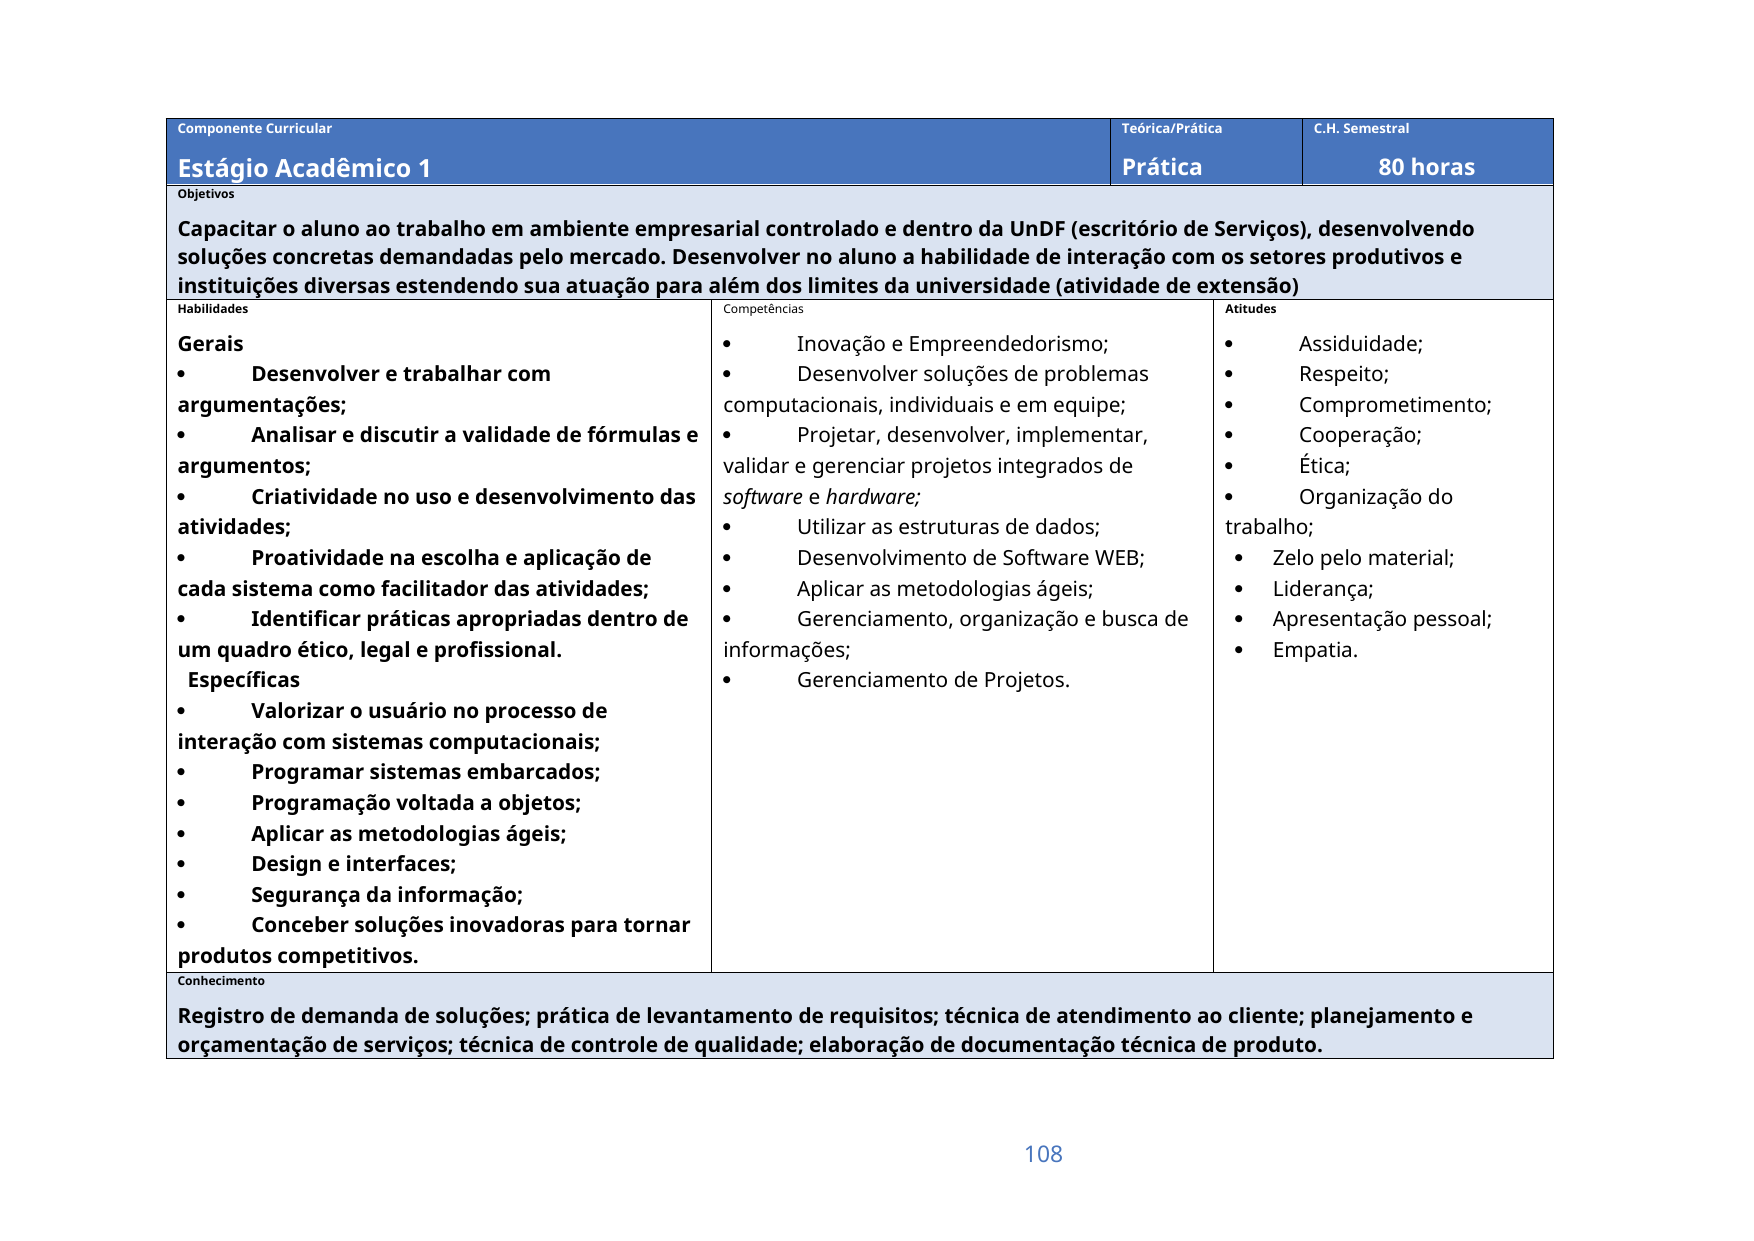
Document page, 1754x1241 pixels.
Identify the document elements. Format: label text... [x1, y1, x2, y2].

table_cell Competências Inovação e Empreendedorismo; Desenvolver soluções de problemas computacionais, individuais e em equipe; Projetar, desenvolver, implementar, validar e gerenciar projetos integrados de software e hardware; Utilizar as estruturas de dados; Desenvolvimento de Software WEB; Aplicar as metodologias ágeis; Gerenciamento, organização e busca de informações; Gerenciamento de Projetos. [712, 300, 1213, 972]
table_cell Habilidades Gerais Desenvolver e trabalhar com argumentações; Analisar e discutir a validade de fórmulas e argumentos; Criatividade no uso e desenvolvimento das atividades; Proatividade na escolha e aplicação de cada sistema como facilitador das atividades; Identificar práticas apropriadas dentro de um quadro ético, legal e profissional. Específicas Valorizar o usuário no processo de interação com sistemas computacionais; Programar sistemas embarcados; Programação voltada a objetos; Aplicar as metodologias ágeis; Design e interfaces; Segurança da informação; Conceber soluções inovadoras para tornar produtos competitivos. [167, 300, 711, 972]
table_header Teórica/Prática Prática [1111, 119, 1302, 184]
table_cell Objetivos Capacitar o aluno ao trabalho em ambiente empresarial controlado e dentro da UnDF (escritório de Serviços), desenvolvendo soluções concretas demandadas pelo mercado. Desenvolver no aluno a habilidade de interação com os setores produtivos e instituições diversas estendendo sua atuação para além dos limites da universidade (atividade de extensão) [167, 186, 1553, 299]
table_header C.H. Semestral 80 horas [1303, 119, 1553, 184]
table_cell Atitudes Assiduidade; Respeito; Comprometimento; Cooperação; Ética; Organização do trabalho; Zelo pelo material; Liderança; Apresentação pessoal; Empatia. [1214, 300, 1553, 972]
table_cell Conhecimento Registro de demanda de soluções; prática de levantamento de requisitos; técnica de atendimento ao cliente; planejamento e orçamentação de serviços; técnica de controle de qualidade; elaboração de documentação técnica de produto. [167, 973, 1553, 1058]
table_header Componente Curricular Estágio Acadêmico 1 [167, 119, 1110, 184]
